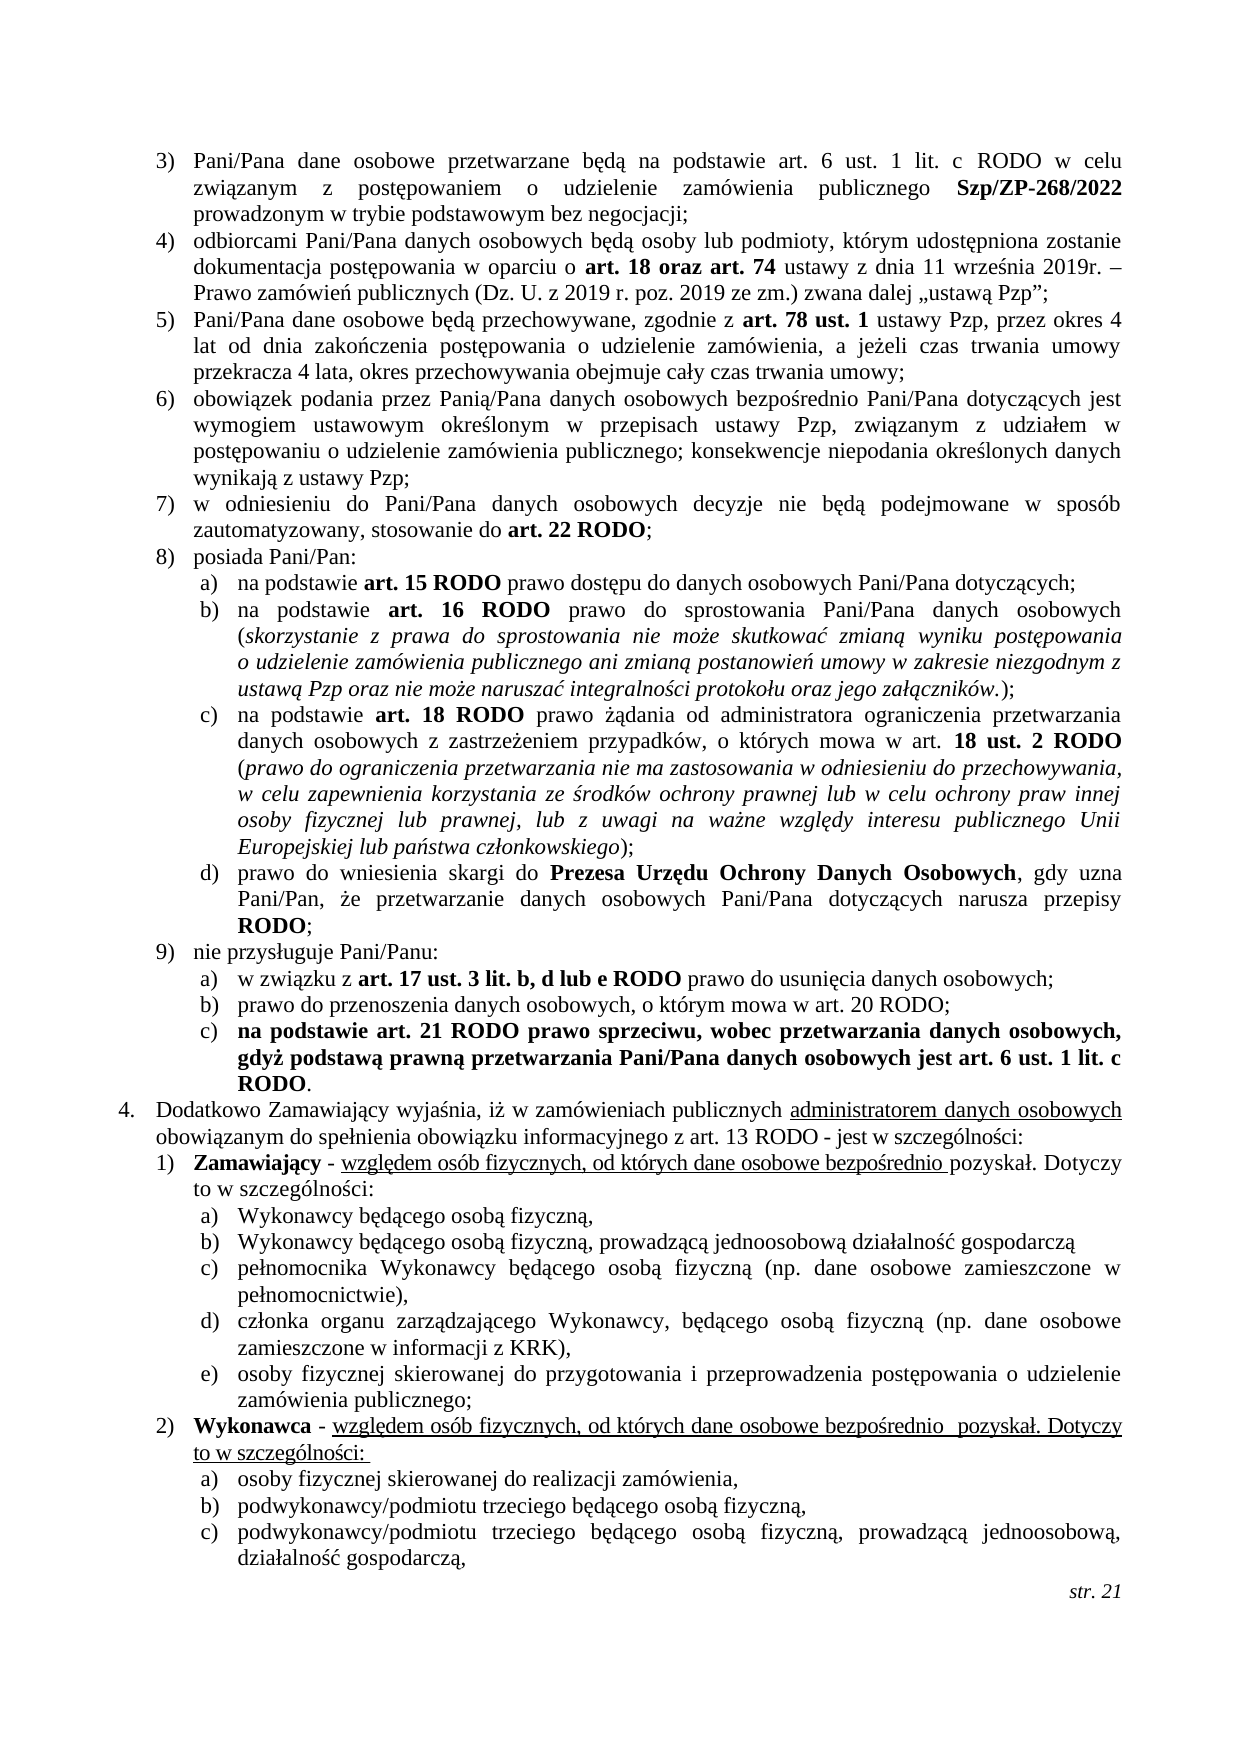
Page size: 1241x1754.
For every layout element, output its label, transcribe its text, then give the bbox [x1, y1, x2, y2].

list na podstawie art. 18 RODO prawo żądania od administratora ograniczenia przetwarzania danych osobowych z zastrzeżeniem przypadków, o których mowa w art. 18 ust. 2 RODO (prawo do ograniczenia przetwarzania nie ma zastosowania w odniesieniu do przechowywania, w celu zapewnienia korzystania ze środków ochrony prawnej lub w celu ochrony praw innej osoby fizycznej lub prawnej, lub z uwagi na ważne względy interesu publicznego Unii Europejskiej lub państwa członkowskiego); [200, 701, 1122, 859]
list podwykonawcy/podmiotu trzeciego będącego osobą fizyczną, prowadzącą jednoosobową, działalność gospodarczą, [200, 1518, 1122, 1571]
list odbiorcami Pani/Pana danych osobowych będą osoby lub podmioty, którym udostępniona zostanie dokumentacja postępowania w oparciu o art. 18 oraz art. 74 ustawy z dnia 11 września 2019r. – Prawo zamówień publicznych (Dz. U. z 2019 r. poz. 2019 ze zm.) zwana dalej „ustawą Pzp”; [156, 227, 1122, 306]
list na podstawie art. 21 RODO prawo sprzeciwu, wobec przetwarzania danych osobowych, gdyż podstawą prawną przetwarzania Pani/Pana danych osobowych jest art. 6 ust. 1 lit. c RODO. [200, 1017, 1122, 1096]
list Wykonawca - względem osób fizycznych, od których dane osobowe bezpośrednio pozyskał. Dotyczy to w szczególności: [156, 1413, 1122, 1465]
list na podstawie art. 15 RODO prawo dostępu do danych osobowych Pani/Pana dotyczących; [200, 569, 1122, 596]
list nie przysługuje Pani/Panu: [156, 938, 1122, 964]
list w związku z art. 17 ust. 3 lit. b, d lub e RODO prawo do usunięcia danych osobowych; [200, 964, 1122, 991]
list Dodatkowo Zamawiający wyjaśnia, iż w zamówieniach publicznych administratorem danych osobowych obowiązanym do spełnienia obowiązku informacyjnego z art. 13 RODO - jest w szczególności: [118, 1096, 1122, 1149]
list prawo do wniesienia skargi do Prezesa Urzędu Ochrony Danych Osobowych, gdy uzna Pani/Pan, że przetwarzanie danych osobowych Pani/Pana dotyczących narusza przepisy RODO; [200, 859, 1122, 938]
list w odniesieniu do Pani/Pana danych osobowych decyzje nie będą podejmowane w sposób zautomatyzowany, stosowanie do art. 22 RODO; [156, 490, 1122, 543]
list podwykonawcy/podmiotu trzeciego będącego osobą fizyczną, [200, 1492, 1122, 1518]
list pełnomocnika Wykonawcy będącego osobą fizyczną (np. dane osobowe zamieszczone w pełnomocnictwie), [200, 1254, 1122, 1307]
list osoby fizycznej skierowanej do realizacji zamówienia, [200, 1465, 1122, 1492]
list Pani/Pana dane osobowe będą przechowywane, zgodnie z art. 78 ust. 1 ustawy Pzp, przez okres 4 lat od dnia zakończenia postępowania o udzielenie zamówienia, a jeżeli czas trwania umowy przekracza 4 lata, okres przechowywania obejmuje cały czas trwania umowy; [156, 306, 1122, 385]
list Pani/Pana dane osobowe przetwarzane będą na podstawie art. 6 ust. 1 lit. c RODO w celu związanym z postępowaniem o udzielenie zamówienia publicznego Szp/ZP-268/2022 prowadzonym w trybie podstawowym bez negocjacji; [156, 148, 1122, 227]
list na podstawie art. 16 RODO prawo do sprostowania Pani/Pana danych osobowych (skorzystanie z prawa do sprostowania nie może skutkować zmianą wyniku postępowania o udzielenie zamówienia publicznego ani zmianą postanowień umowy w zakresie niezgodnym z ustawą Pzp oraz nie może naruszać integralności protokołu oraz jego załączników.); [200, 596, 1122, 701]
list Wykonawcy będącego osobą fizyczną, [200, 1202, 1122, 1228]
list osoby fizycznej skierowanej do przygotowania i przeprowadzenia postępowania o udzielenie zamówienia publicznego; [200, 1360, 1122, 1413]
list posiada Pani/Pan: [156, 543, 1122, 569]
list Zamawiający - względem osób fizycznych, od których dane osobowe bezpośrednio pozyskał. Dotyczy to w szczególności: [156, 1149, 1122, 1202]
list członka organu zarządzającego Wykonawcy, będącego osobą fizyczną (np. dane osobowe zamieszczone w informacji z KRK), [200, 1307, 1122, 1360]
list prawo do przenoszenia danych osobowych, o którym mowa w art. 20 RODO; [200, 991, 1122, 1017]
list Wykonawcy będącego osobą fizyczną, prowadzącą jednoosobową działalność gospodarczą [200, 1228, 1122, 1254]
list obowiązek podania przez Panią/Pana danych osobowych bezpośrednio Pani/Pana dotyczących jest wymogiem ustawowym określonym w przepisach ustawy Pzp, związanym z udziałem w postępowaniu o udzielenie zamówienia publicznego; konsekwencje niepodania określonych danych wynikają z ustawy Pzp; [156, 385, 1122, 490]
